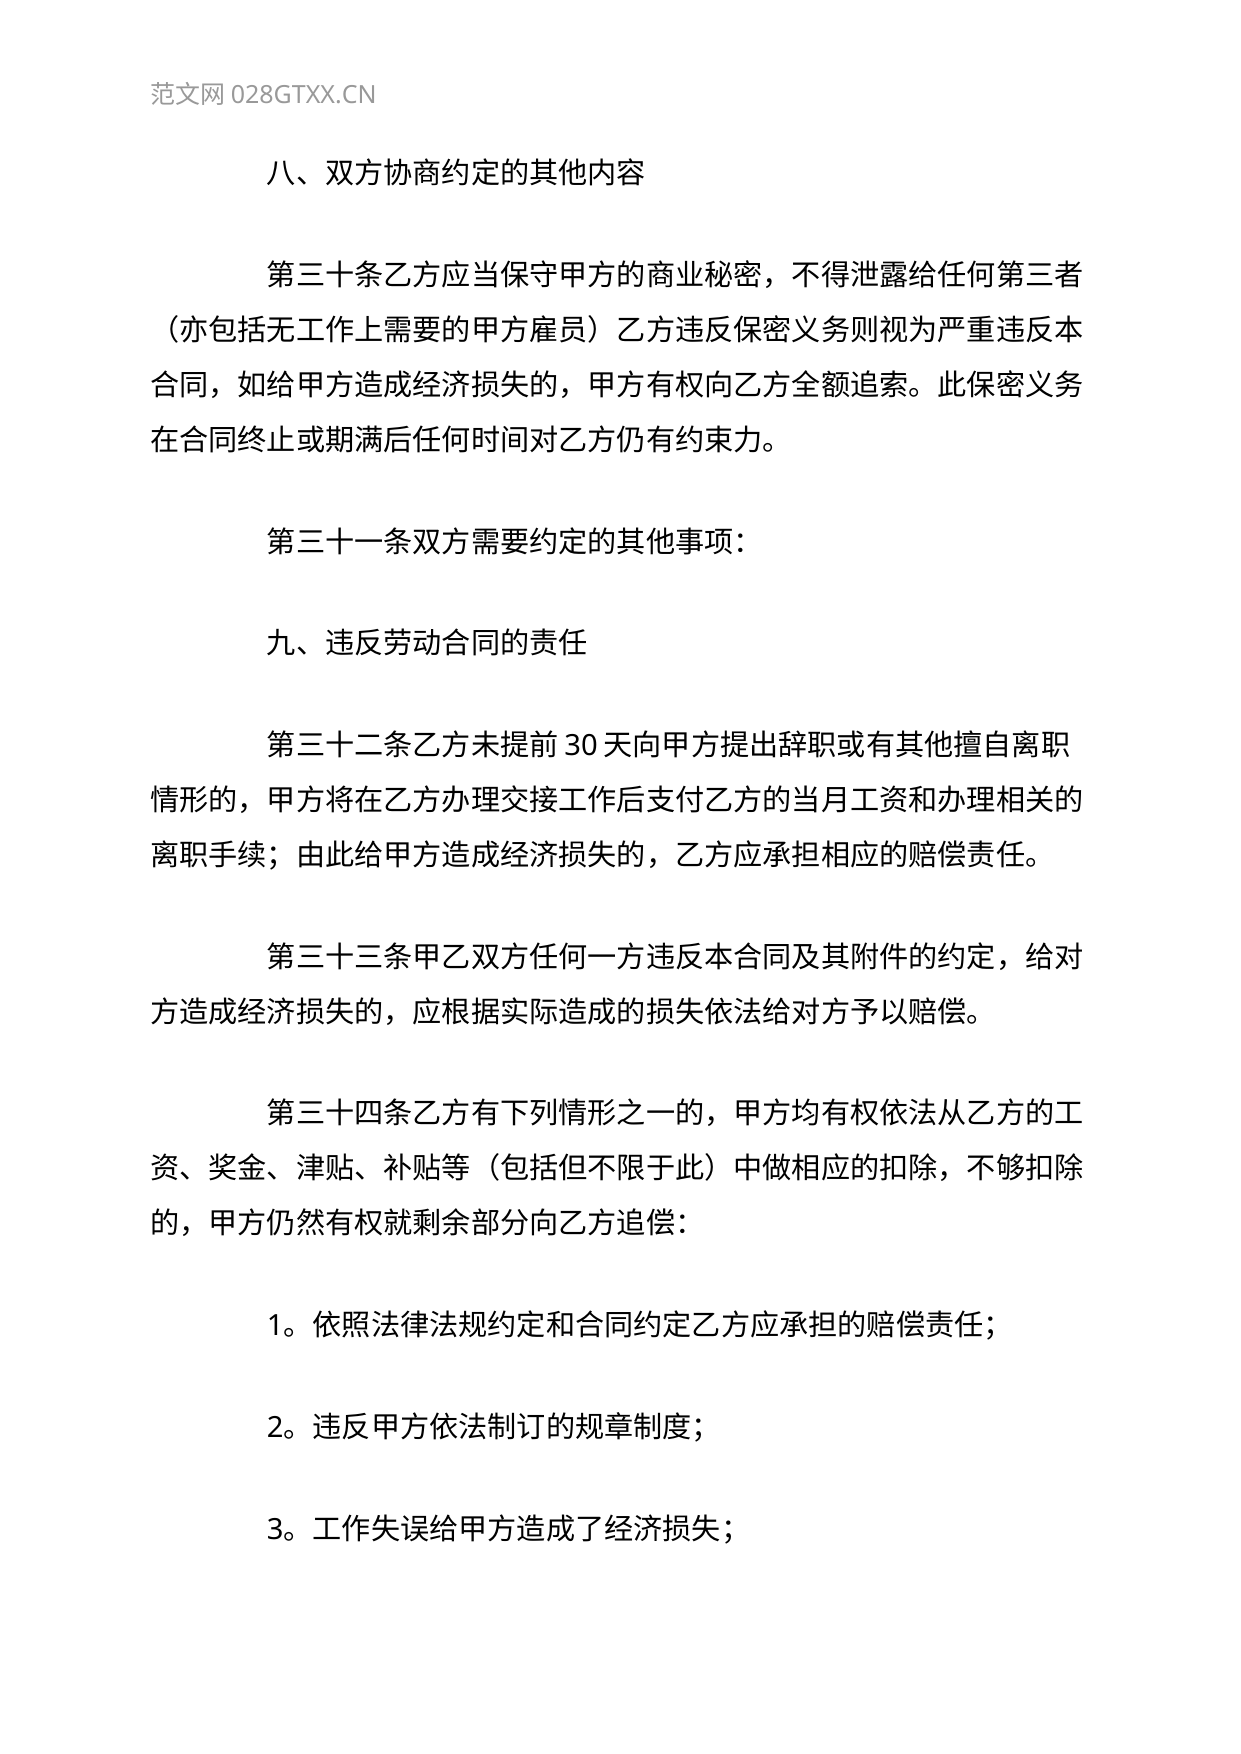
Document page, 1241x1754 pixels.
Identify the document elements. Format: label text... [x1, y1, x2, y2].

text 3。工作失误给甲方造成了经济损失； [150, 1506, 1090, 1548]
text 第三十二条乙方未提前30天向甲方提出辞职或有其他擅自离职情形的，甲方将在乙方办理交接工作后支付乙方的当月工资和办理相关的离职手续；由此给甲方造成经济损失的，乙方应承担相应的赔偿责任。 [150, 722, 1090, 874]
text 1。依照法律法规约定和合同约定乙方应承担的赔偿责任； [150, 1302, 1090, 1344]
text 2。违反甲方依法制订的规章制度； [150, 1404, 1090, 1446]
text 第三十一条双方需要约定的其他事项： [150, 518, 1090, 561]
text 第三十三条甲乙双方任何一方违反本合同及其附件的约定，给对方造成经济损失的，应根据实际造成的损失依法给对方予以赔偿。 [150, 933, 1090, 1031]
text 八、双方协商约定的其他内容 [150, 150, 1090, 192]
text 第三十四条乙方有下列情形之一的，甲方均有权依法从乙方的工资、奖金、津贴、补贴等（包括但不限于此）中做相应的扣除，不够扣除的，甲方仍然有权就剩余部分向乙方追偿： [150, 1090, 1090, 1242]
text 第三十条乙方应当保守甲方的商业秘密，不得泄露给任何第三者（亦包括无工作上需要的甲方雇员）乙方违反保密义务则视为严重违反本合同，如给甲方造成经济损失的，甲方有权向乙方全额追索。此保密义务在合同终止或期满后任何时间对乙方仍有约束力。 [150, 252, 1090, 459]
text 九、违反劳动合同的责任 [150, 620, 1090, 662]
